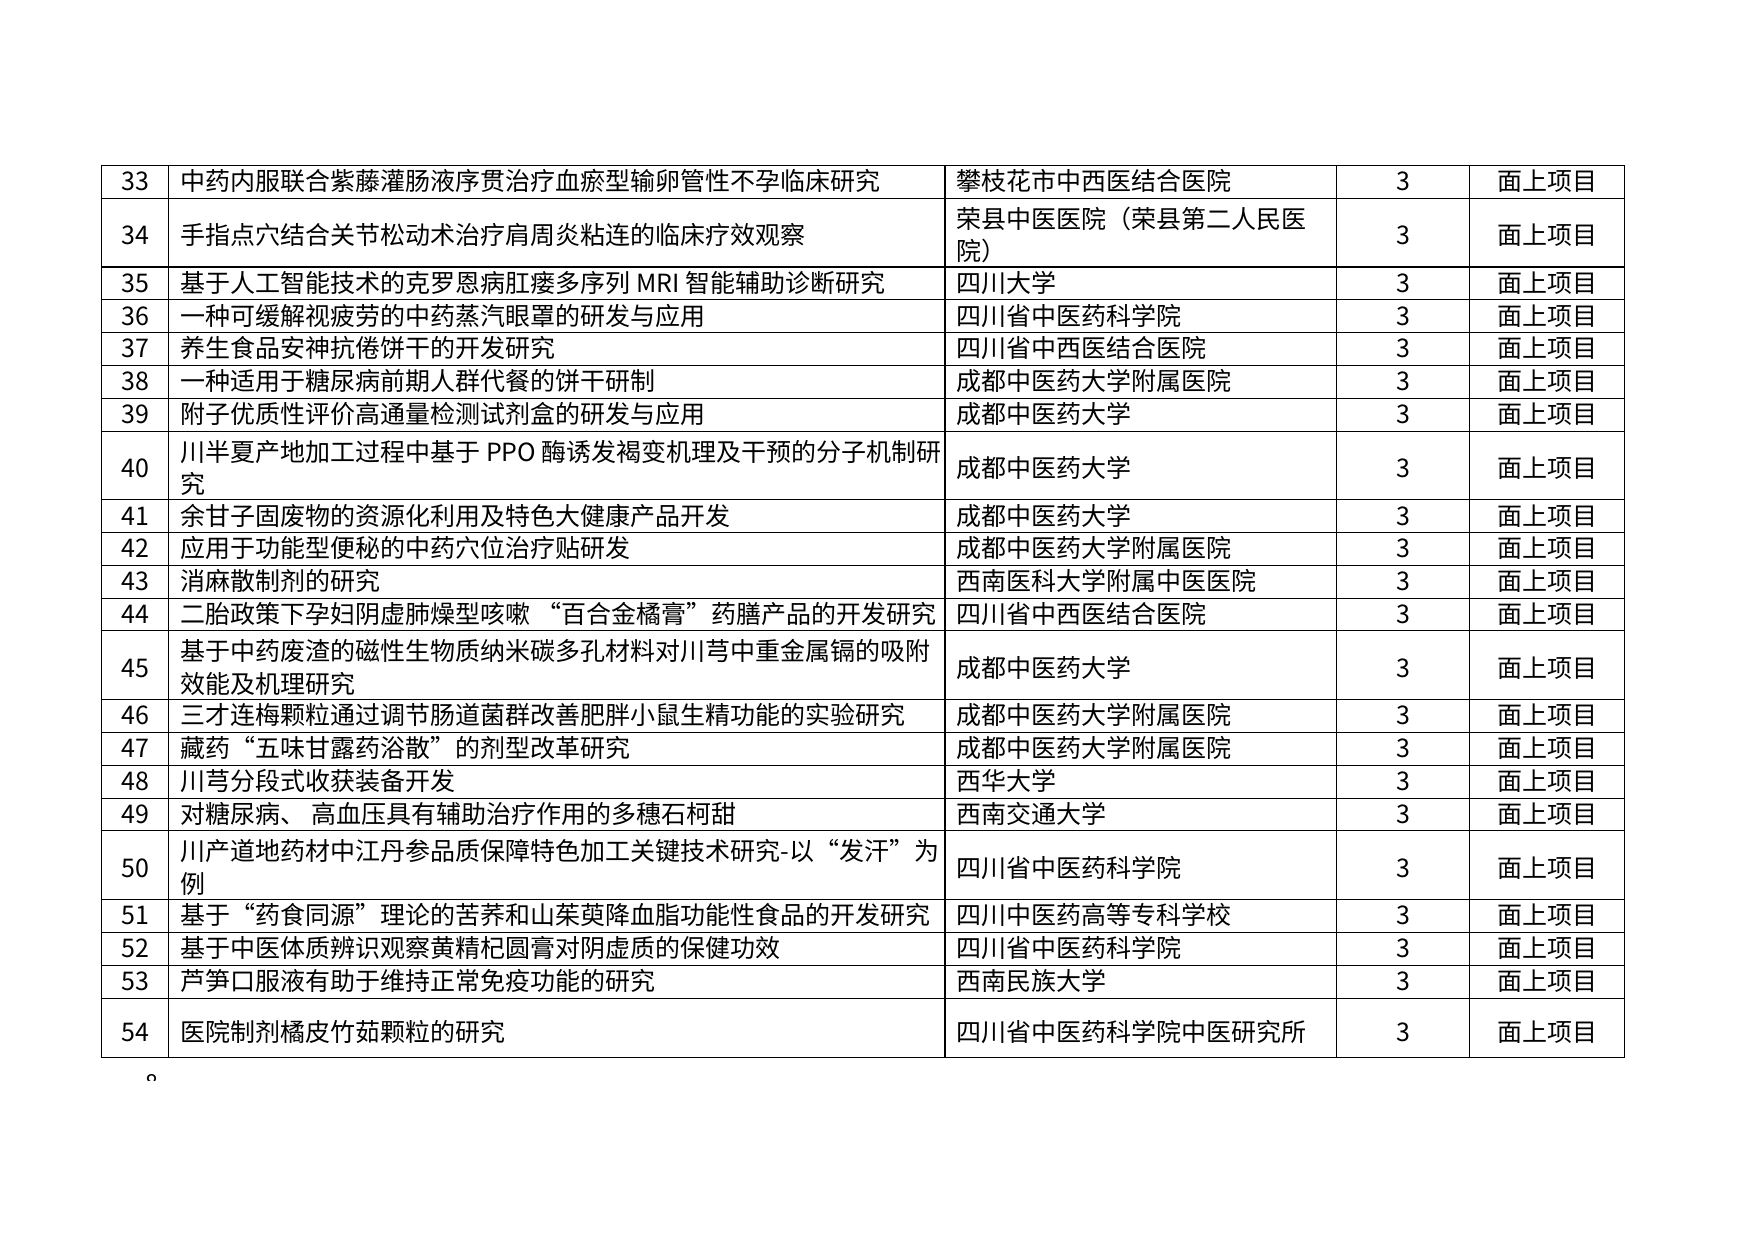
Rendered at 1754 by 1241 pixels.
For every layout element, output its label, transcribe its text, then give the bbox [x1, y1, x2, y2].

table_cell 成都中医药大学 [946, 432, 1336, 499]
table_cell 40 [102, 432, 168, 499]
table_cell 47 [102, 733, 168, 765]
table_cell 面上项目 [1470, 333, 1624, 365]
table_cell 芦笋口服液有助于维持正常免疫功能的研究 [169, 966, 944, 998]
table_cell 46 [102, 700, 168, 732]
table_cell 藏药“五味甘露药浴散”的剂型改革研究 [169, 733, 944, 765]
table_cell 西南交通大学 [946, 799, 1336, 830]
table_cell 西华大学 [946, 766, 1336, 798]
table_cell 3 [1337, 900, 1469, 932]
table_cell 成都中医药大学 [946, 500, 1336, 532]
table_cell 44 [102, 599, 168, 630]
table_cell 基于中药废渣的磁性生物质纳米碳多孔材料对川芎中重金属镉的吸附 效能及机理研究 [169, 631, 944, 699]
table_cell 川芎分段式收获装备开发 [169, 766, 944, 798]
table_cell 43 [102, 566, 168, 598]
table_cell 3 [1337, 599, 1469, 630]
table_cell 四川省中医药科学院 [946, 300, 1336, 332]
table_cell 52 [102, 933, 168, 965]
table_cell 37 [102, 333, 168, 365]
table_cell 3 [1337, 268, 1469, 299]
table_cell 面上项目 [1470, 199, 1624, 266]
table_cell 成都中医药大学附属医院 [946, 366, 1336, 398]
table_cell 3 [1337, 799, 1469, 830]
table_cell 面上项目 [1470, 966, 1624, 998]
table_cell 面上项目 [1470, 432, 1624, 499]
table_cell 41 [102, 500, 168, 532]
table_cell 成都中医药大学附属医院 [946, 733, 1336, 765]
table_cell 荣县中医医院（荣县第二人民医 院） [946, 199, 1336, 266]
table_cell 面上项目 [1470, 799, 1624, 830]
table_cell 面上项目 [1470, 933, 1624, 965]
table_cell 附子优质性评价高通量检测试剂盒的研发与应用 [169, 399, 944, 431]
table_cell 3 [1337, 999, 1469, 1057]
table_cell 3 [1337, 432, 1469, 499]
table_cell 对糖尿病、 高血压具有辅助治疗作用的多穗石柯甜 [169, 799, 944, 830]
table_cell 成都中医药大学附属医院 [946, 700, 1336, 732]
table_cell 面上项目 [1470, 399, 1624, 431]
table_cell 四川省中医药科学院 [946, 831, 1336, 899]
table_cell 50 [102, 831, 168, 899]
table_cell 39 [102, 399, 168, 431]
table_header 面上项目 [1470, 166, 1624, 198]
table_cell 面上项目 [1470, 566, 1624, 598]
table_cell 四川省中西医结合医院 [946, 599, 1336, 630]
table_cell 3 [1337, 333, 1469, 365]
table_cell 四川大学 [946, 268, 1336, 299]
table_cell 3 [1337, 500, 1469, 532]
table_cell 3 [1337, 566, 1469, 598]
table_cell 3 [1337, 300, 1469, 332]
table_cell 3 [1337, 199, 1469, 266]
table_cell 一种可缓解视疲劳的中药蒸汽眼罩的研发与应用 [169, 300, 944, 332]
table_cell 面上项目 [1470, 631, 1624, 699]
table_cell 54 [102, 999, 168, 1057]
table_cell 面上项目 [1470, 366, 1624, 398]
table_cell 成都中医药大学 [946, 399, 1336, 431]
table_cell 四川省中西医结合医院 [946, 333, 1336, 365]
table_cell 53 [102, 966, 168, 998]
table_cell 二胎政策下孕妇阴虚肺燥型咳嗽 “百合金橘膏”药膳产品的开发研究 [169, 599, 944, 630]
table_cell 西南民族大学 [946, 966, 1336, 998]
table_cell 45 [102, 631, 168, 699]
table_cell 余甘子固废物的资源化利用及特色大健康产品开发 [169, 500, 944, 532]
table_cell 3 [1337, 533, 1469, 565]
table_cell 3 [1337, 733, 1469, 765]
table_cell 消麻散制剂的研究 [169, 566, 944, 598]
table_cell 面上项目 [1470, 766, 1624, 798]
table_cell 3 [1337, 966, 1469, 998]
table_cell 面上项目 [1470, 831, 1624, 899]
table_cell 面上项目 [1470, 268, 1624, 299]
table_cell 51 [102, 900, 168, 932]
table_cell 38 [102, 366, 168, 398]
table_cell 面上项目 [1470, 733, 1624, 765]
table_cell 手指点穴结合关节松动术治疗肩周炎粘连的临床疗效观察 [169, 199, 944, 266]
table_cell 四川省中医药科学院 [946, 933, 1336, 965]
table_cell 36 [102, 300, 168, 332]
table_cell 面上项目 [1470, 300, 1624, 332]
table_cell 面上项目 [1470, 599, 1624, 630]
table_cell 49 [102, 799, 168, 830]
table_cell 养生食品安神抗倦饼干的开发研究 [169, 333, 944, 365]
table_cell 3 [1337, 700, 1469, 732]
table_cell 面上项目 [1470, 900, 1624, 932]
table_cell 面上项目 [1470, 700, 1624, 732]
table_cell 42 [102, 533, 168, 565]
table_cell 3 [1337, 831, 1469, 899]
table_cell 3 [1337, 766, 1469, 798]
table_cell 四川中医药高等专科学校 [946, 900, 1336, 932]
table_header 中药内服联合紫藤灌肠液序贯治疗血瘀型输卵管性不孕临床研究 [169, 166, 944, 198]
table_cell 应用于功能型便秘的中药穴位治疗贴研发 [169, 533, 944, 565]
table_cell 35 [102, 268, 168, 299]
table_cell 48 [102, 766, 168, 798]
table_cell 一种适用于糖尿病前期人群代餐的饼干研制 [169, 366, 944, 398]
table_cell 基于中医体质辨识观察黄精杞圆膏对阴虚质的保健功效 [169, 933, 944, 965]
table_cell 西南医科大学附属中医医院 [946, 566, 1336, 598]
table_cell 面上项目 [1470, 533, 1624, 565]
table_cell 3 [1337, 366, 1469, 398]
table_cell 川产道地药材中江丹参品质保障特色加工关键技术研究-以“发汗”为 例 [169, 831, 944, 899]
table_cell 面上项目 [1470, 999, 1624, 1057]
table_cell 基于人工智能技术的克罗恩病肛瘘多序列 MRI 智能辅助诊断研究 [169, 268, 944, 299]
table_cell 四川省中医药科学院中医研究所 [946, 999, 1336, 1057]
table_header 3 [1337, 166, 1469, 198]
table_cell 成都中医药大学附属医院 [946, 533, 1336, 565]
table_cell 面上项目 [1470, 500, 1624, 532]
table_cell 3 [1337, 631, 1469, 699]
table_cell 川半夏产地加工过程中基于 PPO 酶诱发褐变机理及干预的分子机制研 究 [169, 432, 944, 499]
table_cell 成都中医药大学 [946, 631, 1336, 699]
table_header 33 [102, 166, 168, 198]
table_header 攀枝花市中西医结合医院 [946, 166, 1336, 198]
table_cell 34 [102, 199, 168, 266]
table_cell 医院制剂橘皮竹茹颗粒的研究 [169, 999, 944, 1057]
table_cell 3 [1337, 399, 1469, 431]
table_cell 三才连梅颗粒通过调节肠道菌群改善肥胖小鼠生精功能的实验研究 [169, 700, 944, 732]
table_cell 基于“药食同源”理论的苦荞和山茱萸降血脂功能性食品的开发研究 [169, 900, 944, 932]
table_cell 3 [1337, 933, 1469, 965]
